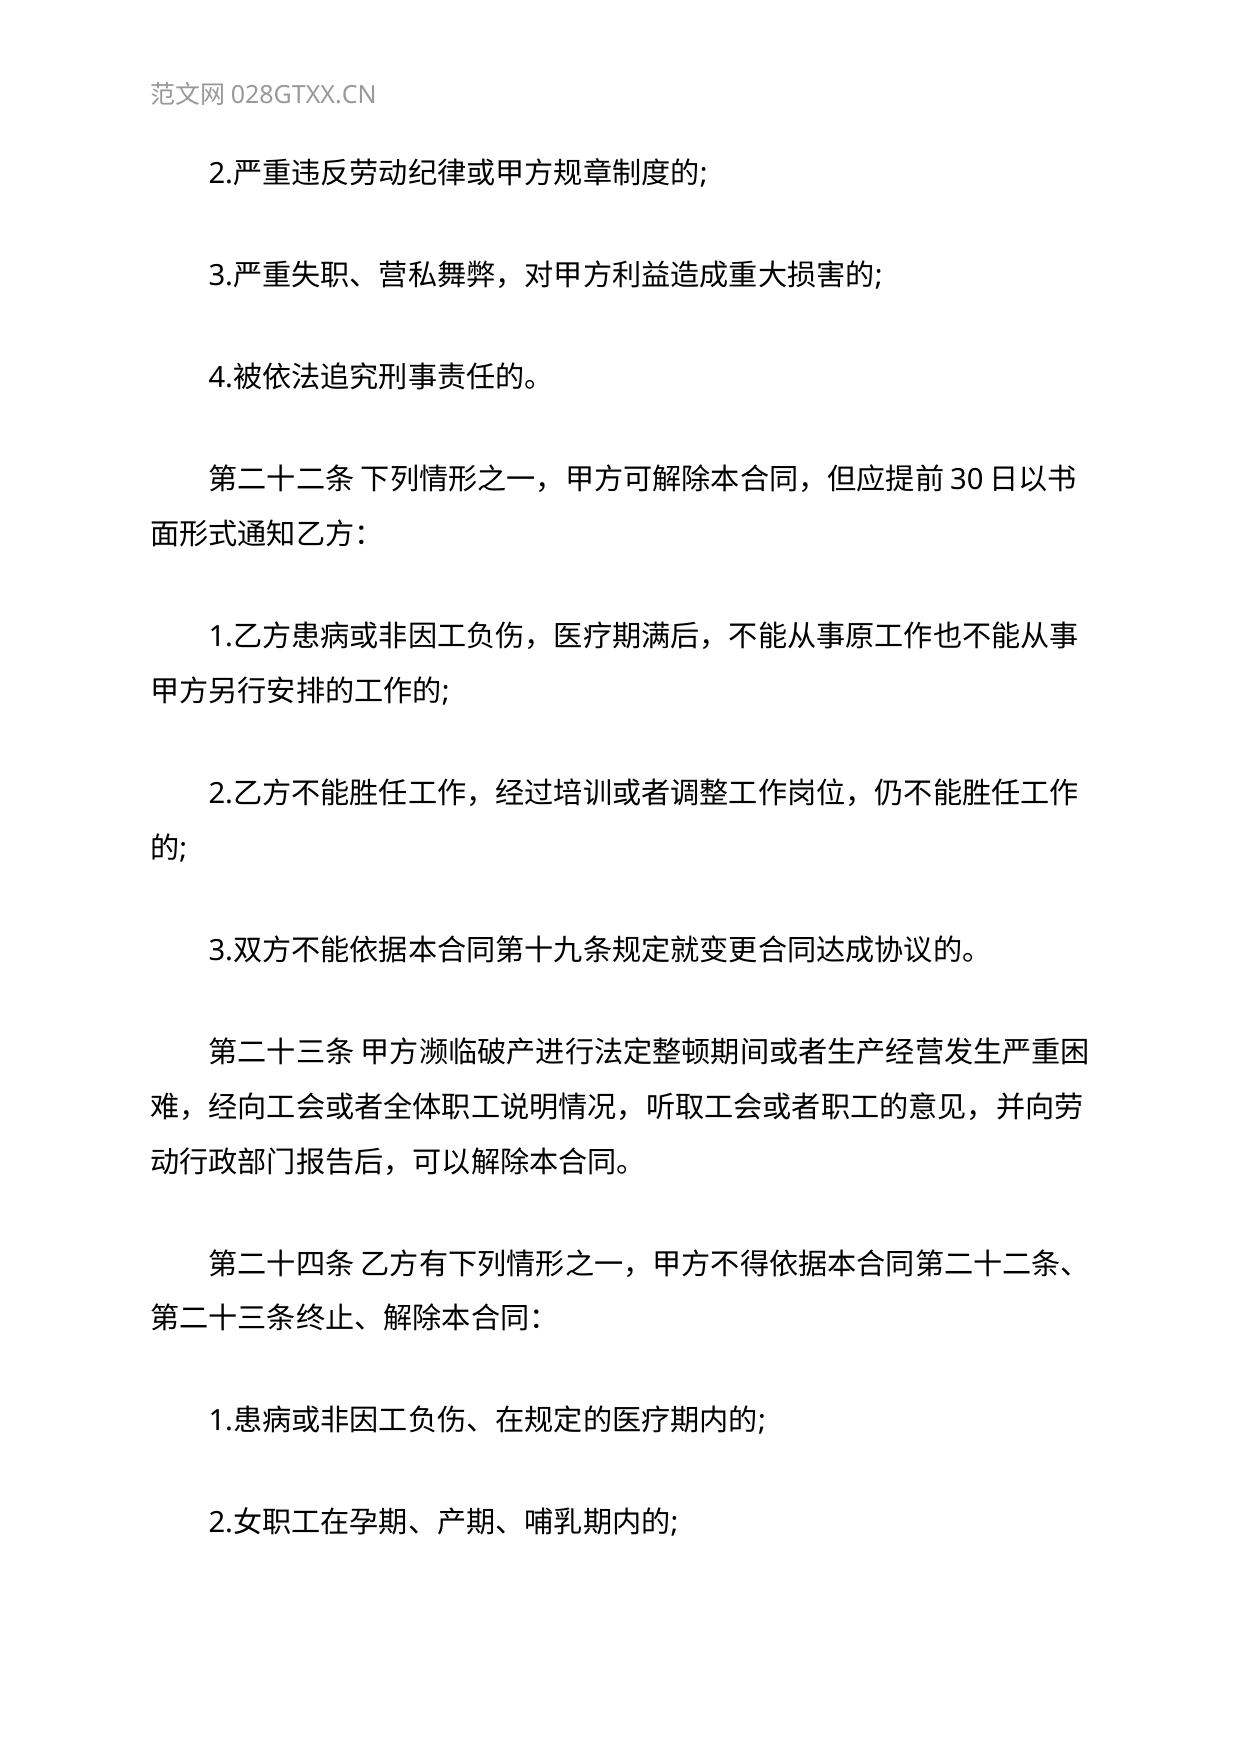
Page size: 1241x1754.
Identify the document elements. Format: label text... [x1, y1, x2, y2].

text 2.乙方不能胜任工作，经过培训或者调整工作岗位，仍不能胜任工作的; [150, 770, 1090, 867]
text 2.严重违反劳动纪律或甲方规章制度的; [150, 150, 1090, 192]
text 2.女职工在孕期、产期、哺乳期内的; [150, 1499, 1090, 1541]
text 第二十四条 乙方有下列情形之一，甲方不得依据本合同第二十二条、第二十三条终止、解除本合同： [150, 1240, 1090, 1337]
text 3.双方不能依据本合同第十九条规定就变更合同达成协议的。 [150, 927, 1090, 969]
text 1.患病或非因工负伤、在规定的医疗期内的; [150, 1397, 1090, 1439]
text 第二十二条 下列情形之一，甲方可解除本合同，但应提前30日以书面形式通知乙方： [150, 456, 1090, 553]
text 第二十三条 甲方濒临破产进行法定整顿期间或者生产经营发生严重困难，经向工会或者全体职工说明情况，听取工会或者职工的意见，并向劳动行政部门报告后，可以解除本合同。 [150, 1029, 1090, 1181]
text 1.乙方患病或非因工负伤，医疗期满后，不能从事原工作也不能从事甲方另行安排的工作的; [150, 613, 1090, 710]
text 3.严重失职、营私舞弊，对甲方利益造成重大损害的; [150, 252, 1090, 294]
text 4.被依法追究刑事责任的。 [150, 354, 1090, 396]
